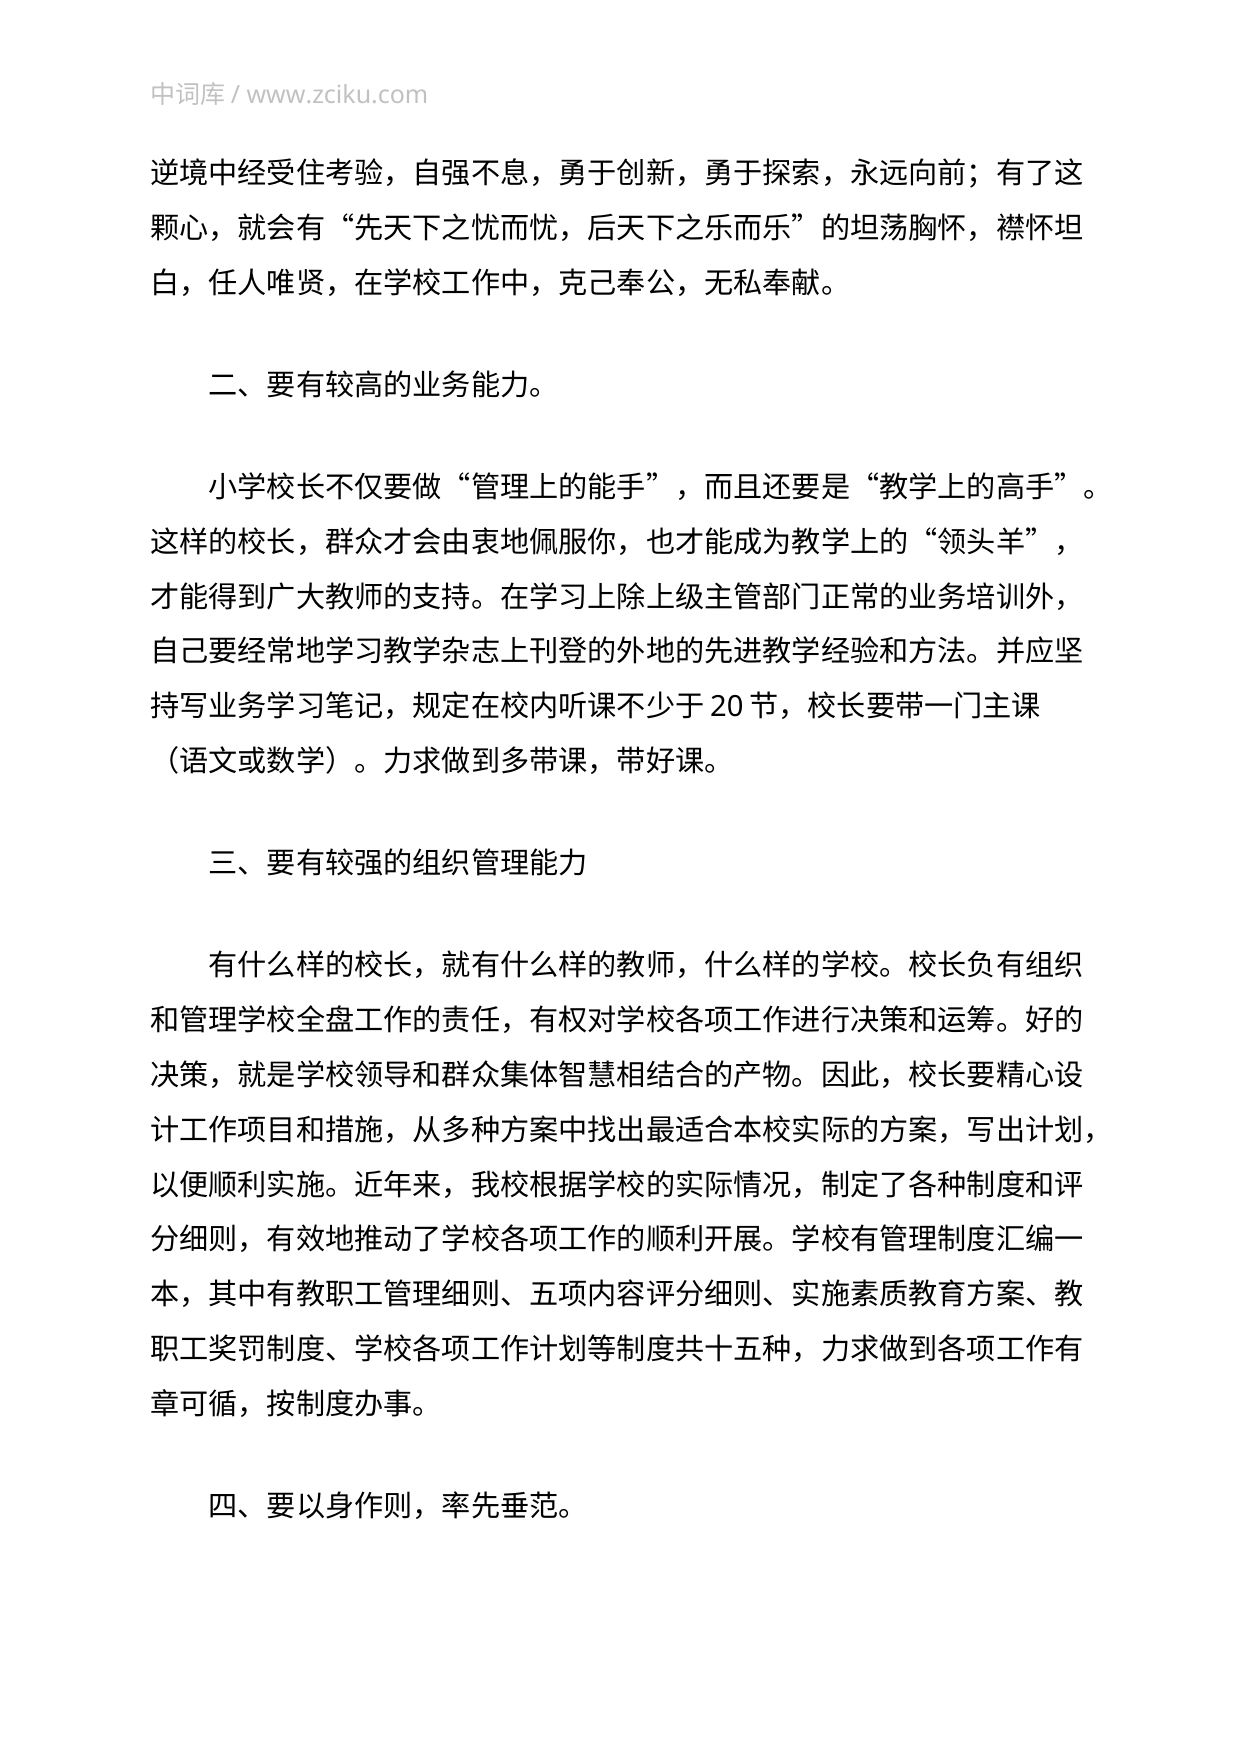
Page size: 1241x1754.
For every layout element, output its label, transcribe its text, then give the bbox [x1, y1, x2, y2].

text 小学校长不仅要做“管理上的能手”，而且还要是“教学上的高手”。这样的校长，群众才会由衷地佩服你，也才能成为教学上的“领头羊”，才能得到广大教师的支持。在学习上除上级主管部门正常的业务培训外，自己要经常地学习教学杂志上刊登的外地的先进教学经验和方法。并应坚持写业务学习笔记，规定在校内听课不少于20节，校长要带一门主课（语文或数学）。力求做到多带课，带好课。 [150, 463, 1090, 780]
text 四、要以身作则，率先垂范。 [150, 1482, 1090, 1525]
text 二、要有较高的业务能力。 [150, 362, 1090, 404]
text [150, 150, 1090, 302]
text 有什么样的校长，就有什么样的教师，什么样的学校。校长负有组织和管理学校全盘工作的责任，有权对学校各项工作进行决策和运筹。好的决策，就是学校领导和群众集体智慧相结合的产物。因此，校长要精心设计工作项目和措施，从多种方案中找出最适合本校实际的方案，写出计划，以便顺利实施。近年来，我校根据学校的实际情况，制定了各种制度和评分细则，有效地推动了学校各项工作的顺利开展。学校有管理制度汇编一本，其中有教职工管理细则、五项内容评分细则、实施素质教育方案、教职工奖罚制度、学校各项工作计划等制度共十五种，力求做到各项工作有章可循，按制度办事。 [150, 941, 1090, 1423]
text 三、要有较强的组织管理能力 [150, 840, 1090, 882]
